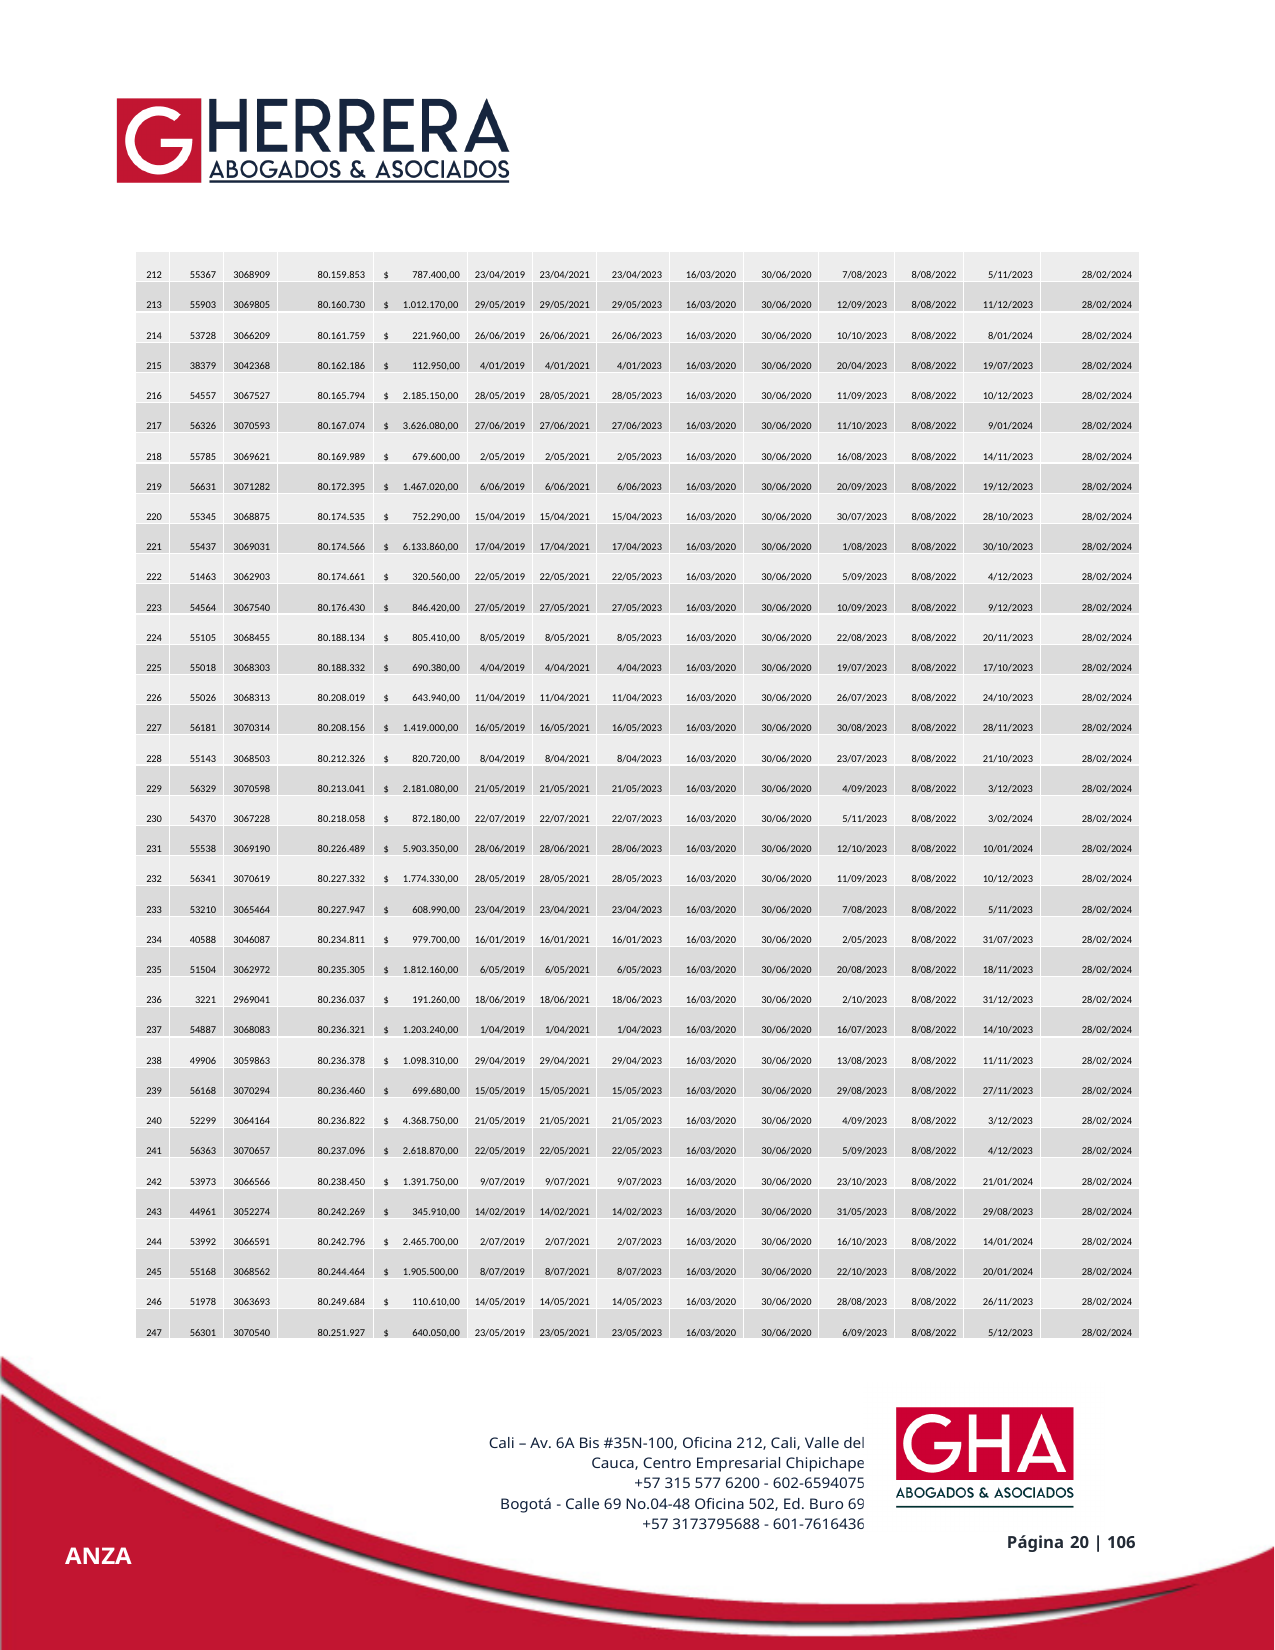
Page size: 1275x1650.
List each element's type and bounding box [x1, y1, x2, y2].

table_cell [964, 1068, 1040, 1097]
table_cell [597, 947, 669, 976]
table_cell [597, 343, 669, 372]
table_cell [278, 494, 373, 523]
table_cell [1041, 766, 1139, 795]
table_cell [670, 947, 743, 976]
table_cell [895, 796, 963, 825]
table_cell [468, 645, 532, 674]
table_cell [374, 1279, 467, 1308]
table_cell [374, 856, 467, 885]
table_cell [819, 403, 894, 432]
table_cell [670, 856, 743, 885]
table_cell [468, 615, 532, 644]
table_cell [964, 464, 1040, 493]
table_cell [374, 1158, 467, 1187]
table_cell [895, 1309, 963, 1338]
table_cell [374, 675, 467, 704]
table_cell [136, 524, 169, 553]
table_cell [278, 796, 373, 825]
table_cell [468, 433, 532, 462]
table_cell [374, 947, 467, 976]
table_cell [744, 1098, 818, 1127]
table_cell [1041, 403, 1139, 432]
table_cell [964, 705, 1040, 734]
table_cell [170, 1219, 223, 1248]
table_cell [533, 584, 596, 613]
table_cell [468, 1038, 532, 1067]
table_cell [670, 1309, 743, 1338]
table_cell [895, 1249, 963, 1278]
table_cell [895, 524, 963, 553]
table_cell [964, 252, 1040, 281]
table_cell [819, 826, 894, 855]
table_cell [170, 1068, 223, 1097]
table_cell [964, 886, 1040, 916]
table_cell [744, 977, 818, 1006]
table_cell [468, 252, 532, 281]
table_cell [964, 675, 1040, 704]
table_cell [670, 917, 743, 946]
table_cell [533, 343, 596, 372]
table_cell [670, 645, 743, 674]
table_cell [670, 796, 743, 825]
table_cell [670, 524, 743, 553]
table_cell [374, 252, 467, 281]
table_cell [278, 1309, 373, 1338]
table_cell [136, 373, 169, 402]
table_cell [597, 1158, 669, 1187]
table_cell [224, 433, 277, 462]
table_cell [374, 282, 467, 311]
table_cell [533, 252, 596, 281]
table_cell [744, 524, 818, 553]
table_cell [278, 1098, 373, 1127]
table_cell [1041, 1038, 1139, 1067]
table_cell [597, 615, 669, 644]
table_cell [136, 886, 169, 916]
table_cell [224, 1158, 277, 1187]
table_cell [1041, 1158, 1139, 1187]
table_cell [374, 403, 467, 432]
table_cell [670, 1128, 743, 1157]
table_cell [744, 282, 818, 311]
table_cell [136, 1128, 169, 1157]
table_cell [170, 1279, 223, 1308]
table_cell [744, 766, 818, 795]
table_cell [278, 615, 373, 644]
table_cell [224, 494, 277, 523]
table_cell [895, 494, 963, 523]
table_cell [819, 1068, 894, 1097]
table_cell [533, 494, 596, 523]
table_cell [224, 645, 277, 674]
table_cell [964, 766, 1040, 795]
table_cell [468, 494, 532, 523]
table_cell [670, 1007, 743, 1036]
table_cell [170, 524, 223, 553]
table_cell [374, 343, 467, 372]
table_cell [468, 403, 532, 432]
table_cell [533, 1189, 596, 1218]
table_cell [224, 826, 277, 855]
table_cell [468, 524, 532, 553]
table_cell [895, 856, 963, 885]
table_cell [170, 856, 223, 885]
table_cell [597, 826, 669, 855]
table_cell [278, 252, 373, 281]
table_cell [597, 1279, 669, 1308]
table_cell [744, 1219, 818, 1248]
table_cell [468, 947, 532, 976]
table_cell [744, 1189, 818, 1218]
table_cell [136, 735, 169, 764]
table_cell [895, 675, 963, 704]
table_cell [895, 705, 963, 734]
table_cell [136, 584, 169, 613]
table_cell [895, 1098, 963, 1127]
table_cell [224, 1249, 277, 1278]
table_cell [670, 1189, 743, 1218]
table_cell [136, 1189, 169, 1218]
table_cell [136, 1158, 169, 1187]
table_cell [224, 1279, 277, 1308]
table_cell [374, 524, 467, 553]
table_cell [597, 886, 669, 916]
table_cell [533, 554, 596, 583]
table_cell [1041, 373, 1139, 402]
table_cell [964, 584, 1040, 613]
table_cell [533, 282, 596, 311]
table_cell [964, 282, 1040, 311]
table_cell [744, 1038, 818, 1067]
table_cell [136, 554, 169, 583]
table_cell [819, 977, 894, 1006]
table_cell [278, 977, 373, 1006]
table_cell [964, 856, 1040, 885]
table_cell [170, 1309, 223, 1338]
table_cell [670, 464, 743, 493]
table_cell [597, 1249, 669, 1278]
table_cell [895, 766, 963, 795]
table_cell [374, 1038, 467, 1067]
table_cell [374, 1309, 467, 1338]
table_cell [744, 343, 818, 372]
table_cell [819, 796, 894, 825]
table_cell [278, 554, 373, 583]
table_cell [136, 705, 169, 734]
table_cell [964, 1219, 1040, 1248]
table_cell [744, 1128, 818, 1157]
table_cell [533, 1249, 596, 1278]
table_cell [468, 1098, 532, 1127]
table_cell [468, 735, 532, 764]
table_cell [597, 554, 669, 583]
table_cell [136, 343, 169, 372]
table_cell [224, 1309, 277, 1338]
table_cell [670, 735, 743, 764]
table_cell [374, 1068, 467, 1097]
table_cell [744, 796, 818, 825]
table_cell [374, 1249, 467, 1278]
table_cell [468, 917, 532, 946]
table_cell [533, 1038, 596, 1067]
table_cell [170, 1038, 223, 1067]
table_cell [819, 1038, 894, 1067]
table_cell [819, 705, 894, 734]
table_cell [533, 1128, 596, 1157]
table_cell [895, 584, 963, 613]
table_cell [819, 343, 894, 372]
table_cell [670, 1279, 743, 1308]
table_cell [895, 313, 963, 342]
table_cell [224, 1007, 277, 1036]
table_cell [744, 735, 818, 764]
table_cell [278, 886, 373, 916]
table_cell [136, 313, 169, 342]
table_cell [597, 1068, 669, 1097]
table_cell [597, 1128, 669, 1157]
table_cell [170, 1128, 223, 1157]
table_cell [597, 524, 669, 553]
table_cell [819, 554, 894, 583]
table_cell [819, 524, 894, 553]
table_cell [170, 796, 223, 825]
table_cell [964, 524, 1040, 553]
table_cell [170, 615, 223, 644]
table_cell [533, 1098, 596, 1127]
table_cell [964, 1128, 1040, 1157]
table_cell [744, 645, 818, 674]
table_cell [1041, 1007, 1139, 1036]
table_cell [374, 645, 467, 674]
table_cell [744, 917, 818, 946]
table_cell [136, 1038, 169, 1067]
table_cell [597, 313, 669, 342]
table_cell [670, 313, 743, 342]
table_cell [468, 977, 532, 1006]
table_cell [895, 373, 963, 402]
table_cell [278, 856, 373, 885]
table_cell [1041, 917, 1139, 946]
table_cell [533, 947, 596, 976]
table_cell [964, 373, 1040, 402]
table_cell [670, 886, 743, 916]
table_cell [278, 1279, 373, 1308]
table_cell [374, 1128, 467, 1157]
picture [96, 75, 529, 206]
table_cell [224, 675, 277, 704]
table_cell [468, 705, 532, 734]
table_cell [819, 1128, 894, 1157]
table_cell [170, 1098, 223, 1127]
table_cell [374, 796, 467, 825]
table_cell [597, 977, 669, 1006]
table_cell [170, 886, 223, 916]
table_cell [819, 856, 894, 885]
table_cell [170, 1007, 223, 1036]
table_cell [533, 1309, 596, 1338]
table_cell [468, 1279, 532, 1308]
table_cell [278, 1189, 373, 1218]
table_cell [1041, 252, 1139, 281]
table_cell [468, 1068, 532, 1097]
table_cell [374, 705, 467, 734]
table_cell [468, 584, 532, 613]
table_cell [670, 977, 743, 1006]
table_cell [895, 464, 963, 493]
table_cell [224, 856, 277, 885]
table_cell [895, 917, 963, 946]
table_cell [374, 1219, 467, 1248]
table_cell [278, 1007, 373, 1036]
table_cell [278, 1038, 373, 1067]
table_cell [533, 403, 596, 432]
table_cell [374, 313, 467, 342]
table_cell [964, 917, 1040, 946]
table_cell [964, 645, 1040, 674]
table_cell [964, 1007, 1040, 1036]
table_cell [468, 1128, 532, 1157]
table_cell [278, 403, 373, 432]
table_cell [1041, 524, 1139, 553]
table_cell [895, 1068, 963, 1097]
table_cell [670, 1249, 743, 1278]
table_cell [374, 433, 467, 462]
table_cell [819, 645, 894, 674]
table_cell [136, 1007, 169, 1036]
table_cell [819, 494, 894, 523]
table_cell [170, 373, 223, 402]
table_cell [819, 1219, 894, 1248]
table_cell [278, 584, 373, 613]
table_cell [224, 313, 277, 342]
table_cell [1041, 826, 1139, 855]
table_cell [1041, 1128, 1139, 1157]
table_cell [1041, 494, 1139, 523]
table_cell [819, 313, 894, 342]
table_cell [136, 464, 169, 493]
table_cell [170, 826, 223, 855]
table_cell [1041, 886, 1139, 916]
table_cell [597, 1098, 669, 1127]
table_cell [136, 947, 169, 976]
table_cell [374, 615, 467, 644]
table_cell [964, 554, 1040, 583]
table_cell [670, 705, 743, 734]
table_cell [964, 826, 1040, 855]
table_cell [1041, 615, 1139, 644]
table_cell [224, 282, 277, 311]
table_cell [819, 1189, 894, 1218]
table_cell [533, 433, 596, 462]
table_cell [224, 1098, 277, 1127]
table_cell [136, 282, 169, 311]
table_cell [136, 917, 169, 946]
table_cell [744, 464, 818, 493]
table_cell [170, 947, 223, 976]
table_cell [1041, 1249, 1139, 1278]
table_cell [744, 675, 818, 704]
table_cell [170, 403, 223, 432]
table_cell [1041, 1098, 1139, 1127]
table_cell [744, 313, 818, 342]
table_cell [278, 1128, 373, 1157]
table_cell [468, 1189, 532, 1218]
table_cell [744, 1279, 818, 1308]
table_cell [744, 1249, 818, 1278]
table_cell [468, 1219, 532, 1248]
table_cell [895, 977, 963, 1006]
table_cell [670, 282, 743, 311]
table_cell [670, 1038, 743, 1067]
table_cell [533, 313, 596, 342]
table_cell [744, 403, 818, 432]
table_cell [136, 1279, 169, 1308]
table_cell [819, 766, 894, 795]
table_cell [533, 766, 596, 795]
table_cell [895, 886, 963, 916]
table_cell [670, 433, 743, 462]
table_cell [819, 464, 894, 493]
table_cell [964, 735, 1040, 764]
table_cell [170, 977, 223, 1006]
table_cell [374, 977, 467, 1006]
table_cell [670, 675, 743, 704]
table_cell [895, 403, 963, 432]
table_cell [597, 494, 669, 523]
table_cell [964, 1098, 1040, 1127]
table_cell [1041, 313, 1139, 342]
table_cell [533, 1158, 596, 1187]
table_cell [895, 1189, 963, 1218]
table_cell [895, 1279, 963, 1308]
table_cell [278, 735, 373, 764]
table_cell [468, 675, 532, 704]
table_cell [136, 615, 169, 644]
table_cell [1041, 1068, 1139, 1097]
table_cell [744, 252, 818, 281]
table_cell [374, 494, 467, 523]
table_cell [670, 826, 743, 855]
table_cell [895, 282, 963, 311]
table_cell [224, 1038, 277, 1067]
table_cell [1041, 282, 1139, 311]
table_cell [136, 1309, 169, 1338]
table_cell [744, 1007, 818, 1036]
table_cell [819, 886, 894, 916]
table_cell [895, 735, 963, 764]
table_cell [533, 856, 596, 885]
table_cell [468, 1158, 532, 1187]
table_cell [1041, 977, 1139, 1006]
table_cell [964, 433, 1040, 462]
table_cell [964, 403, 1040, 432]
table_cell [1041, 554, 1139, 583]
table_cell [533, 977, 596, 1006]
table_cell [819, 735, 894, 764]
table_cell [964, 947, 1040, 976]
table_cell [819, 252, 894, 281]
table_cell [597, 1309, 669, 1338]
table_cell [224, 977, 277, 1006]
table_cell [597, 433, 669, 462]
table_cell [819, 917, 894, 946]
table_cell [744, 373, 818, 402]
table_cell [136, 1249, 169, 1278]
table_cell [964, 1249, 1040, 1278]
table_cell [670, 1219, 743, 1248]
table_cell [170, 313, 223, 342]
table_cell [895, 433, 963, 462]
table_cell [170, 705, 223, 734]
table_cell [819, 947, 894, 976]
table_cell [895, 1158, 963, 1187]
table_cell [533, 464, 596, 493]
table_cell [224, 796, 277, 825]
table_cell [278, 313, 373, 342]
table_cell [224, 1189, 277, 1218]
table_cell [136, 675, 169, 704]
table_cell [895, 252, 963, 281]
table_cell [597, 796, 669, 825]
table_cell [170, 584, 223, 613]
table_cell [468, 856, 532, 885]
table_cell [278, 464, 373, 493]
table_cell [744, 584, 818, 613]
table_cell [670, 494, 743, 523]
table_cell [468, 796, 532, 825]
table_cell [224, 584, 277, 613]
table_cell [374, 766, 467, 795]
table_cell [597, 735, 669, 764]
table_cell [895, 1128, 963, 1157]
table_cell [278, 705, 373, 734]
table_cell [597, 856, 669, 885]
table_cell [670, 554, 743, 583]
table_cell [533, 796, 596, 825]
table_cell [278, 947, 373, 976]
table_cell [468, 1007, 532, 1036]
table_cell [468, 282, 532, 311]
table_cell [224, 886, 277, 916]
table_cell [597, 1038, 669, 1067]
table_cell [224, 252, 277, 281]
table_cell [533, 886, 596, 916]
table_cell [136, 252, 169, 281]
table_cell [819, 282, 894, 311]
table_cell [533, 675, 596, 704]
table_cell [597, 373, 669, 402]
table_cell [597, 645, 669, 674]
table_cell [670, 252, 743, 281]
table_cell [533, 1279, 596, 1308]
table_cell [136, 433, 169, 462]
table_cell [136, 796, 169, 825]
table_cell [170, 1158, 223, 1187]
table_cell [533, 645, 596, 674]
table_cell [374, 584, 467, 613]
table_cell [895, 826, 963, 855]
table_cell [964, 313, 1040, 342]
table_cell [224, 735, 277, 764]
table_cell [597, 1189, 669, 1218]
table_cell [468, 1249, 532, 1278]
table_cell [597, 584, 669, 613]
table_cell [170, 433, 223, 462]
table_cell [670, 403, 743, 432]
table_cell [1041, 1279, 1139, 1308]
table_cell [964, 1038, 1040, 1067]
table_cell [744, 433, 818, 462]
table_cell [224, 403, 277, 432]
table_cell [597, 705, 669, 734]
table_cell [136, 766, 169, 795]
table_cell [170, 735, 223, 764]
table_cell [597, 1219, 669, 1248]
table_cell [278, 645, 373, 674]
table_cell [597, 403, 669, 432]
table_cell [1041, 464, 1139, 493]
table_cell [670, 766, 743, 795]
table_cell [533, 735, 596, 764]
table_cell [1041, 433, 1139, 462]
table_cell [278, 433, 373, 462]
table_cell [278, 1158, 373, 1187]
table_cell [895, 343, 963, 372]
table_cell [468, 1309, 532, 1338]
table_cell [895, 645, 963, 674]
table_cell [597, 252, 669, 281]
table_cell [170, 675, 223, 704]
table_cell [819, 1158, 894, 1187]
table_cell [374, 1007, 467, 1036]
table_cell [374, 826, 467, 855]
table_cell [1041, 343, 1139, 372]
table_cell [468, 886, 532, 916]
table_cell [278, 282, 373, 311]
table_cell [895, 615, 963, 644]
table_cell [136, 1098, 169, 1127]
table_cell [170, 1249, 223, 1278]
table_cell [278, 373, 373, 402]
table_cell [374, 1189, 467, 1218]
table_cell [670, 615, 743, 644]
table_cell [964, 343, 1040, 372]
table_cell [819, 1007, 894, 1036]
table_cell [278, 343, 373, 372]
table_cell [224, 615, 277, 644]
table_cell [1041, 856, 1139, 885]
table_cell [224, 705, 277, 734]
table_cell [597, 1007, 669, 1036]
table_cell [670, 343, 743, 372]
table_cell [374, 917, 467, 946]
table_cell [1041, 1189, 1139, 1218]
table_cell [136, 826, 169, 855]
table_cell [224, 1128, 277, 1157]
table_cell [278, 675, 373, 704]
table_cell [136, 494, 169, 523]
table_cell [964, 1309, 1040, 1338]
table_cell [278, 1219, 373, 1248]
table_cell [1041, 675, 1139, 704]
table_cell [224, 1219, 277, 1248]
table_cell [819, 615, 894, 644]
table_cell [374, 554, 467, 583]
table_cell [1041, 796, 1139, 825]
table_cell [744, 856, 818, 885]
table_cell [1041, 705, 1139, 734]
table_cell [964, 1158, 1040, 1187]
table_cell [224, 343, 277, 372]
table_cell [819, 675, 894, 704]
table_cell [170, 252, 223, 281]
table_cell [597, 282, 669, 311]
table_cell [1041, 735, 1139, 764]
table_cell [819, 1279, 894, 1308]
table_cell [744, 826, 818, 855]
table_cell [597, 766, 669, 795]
picture [0, 1343, 1275, 1650]
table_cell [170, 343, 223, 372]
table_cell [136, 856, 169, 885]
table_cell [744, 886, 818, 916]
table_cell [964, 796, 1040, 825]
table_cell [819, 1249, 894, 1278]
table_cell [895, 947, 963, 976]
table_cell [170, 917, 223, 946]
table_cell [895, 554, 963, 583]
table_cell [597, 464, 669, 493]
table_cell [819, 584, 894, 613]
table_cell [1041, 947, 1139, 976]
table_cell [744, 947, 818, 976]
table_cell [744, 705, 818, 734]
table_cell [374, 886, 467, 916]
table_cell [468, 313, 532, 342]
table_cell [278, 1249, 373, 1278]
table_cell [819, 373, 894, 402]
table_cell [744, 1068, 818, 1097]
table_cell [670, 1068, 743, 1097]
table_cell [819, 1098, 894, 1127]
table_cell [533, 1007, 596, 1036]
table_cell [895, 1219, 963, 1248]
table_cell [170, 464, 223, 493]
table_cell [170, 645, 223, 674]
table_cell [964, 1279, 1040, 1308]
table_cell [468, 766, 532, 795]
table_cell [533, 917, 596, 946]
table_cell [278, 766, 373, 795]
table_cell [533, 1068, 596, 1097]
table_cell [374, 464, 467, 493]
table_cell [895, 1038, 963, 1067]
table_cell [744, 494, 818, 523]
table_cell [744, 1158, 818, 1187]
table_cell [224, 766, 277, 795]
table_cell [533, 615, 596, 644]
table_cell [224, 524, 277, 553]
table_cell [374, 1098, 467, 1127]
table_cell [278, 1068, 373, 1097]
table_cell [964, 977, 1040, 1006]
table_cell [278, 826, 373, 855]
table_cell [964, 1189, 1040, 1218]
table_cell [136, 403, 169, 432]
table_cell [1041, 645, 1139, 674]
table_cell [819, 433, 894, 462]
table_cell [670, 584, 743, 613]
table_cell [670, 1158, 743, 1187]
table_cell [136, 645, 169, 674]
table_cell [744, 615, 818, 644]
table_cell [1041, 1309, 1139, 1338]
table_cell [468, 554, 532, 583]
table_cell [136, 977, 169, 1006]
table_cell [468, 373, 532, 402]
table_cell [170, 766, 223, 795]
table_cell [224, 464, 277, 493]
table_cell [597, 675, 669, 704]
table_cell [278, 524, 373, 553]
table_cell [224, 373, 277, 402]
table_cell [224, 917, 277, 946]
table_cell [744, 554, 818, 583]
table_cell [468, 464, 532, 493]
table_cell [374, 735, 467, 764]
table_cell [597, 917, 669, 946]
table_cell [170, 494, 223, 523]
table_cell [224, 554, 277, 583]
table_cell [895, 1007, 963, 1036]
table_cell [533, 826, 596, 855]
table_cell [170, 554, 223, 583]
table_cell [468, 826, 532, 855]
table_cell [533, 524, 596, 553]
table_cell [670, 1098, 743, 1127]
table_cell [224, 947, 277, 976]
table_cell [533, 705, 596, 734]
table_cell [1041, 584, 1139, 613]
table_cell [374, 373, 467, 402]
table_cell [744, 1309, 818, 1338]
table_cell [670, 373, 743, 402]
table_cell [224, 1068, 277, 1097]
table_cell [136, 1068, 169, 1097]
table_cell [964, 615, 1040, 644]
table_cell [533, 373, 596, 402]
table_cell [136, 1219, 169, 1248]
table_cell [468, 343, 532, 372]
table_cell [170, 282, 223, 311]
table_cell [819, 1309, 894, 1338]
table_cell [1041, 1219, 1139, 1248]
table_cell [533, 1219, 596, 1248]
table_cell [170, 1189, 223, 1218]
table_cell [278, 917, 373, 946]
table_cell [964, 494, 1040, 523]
